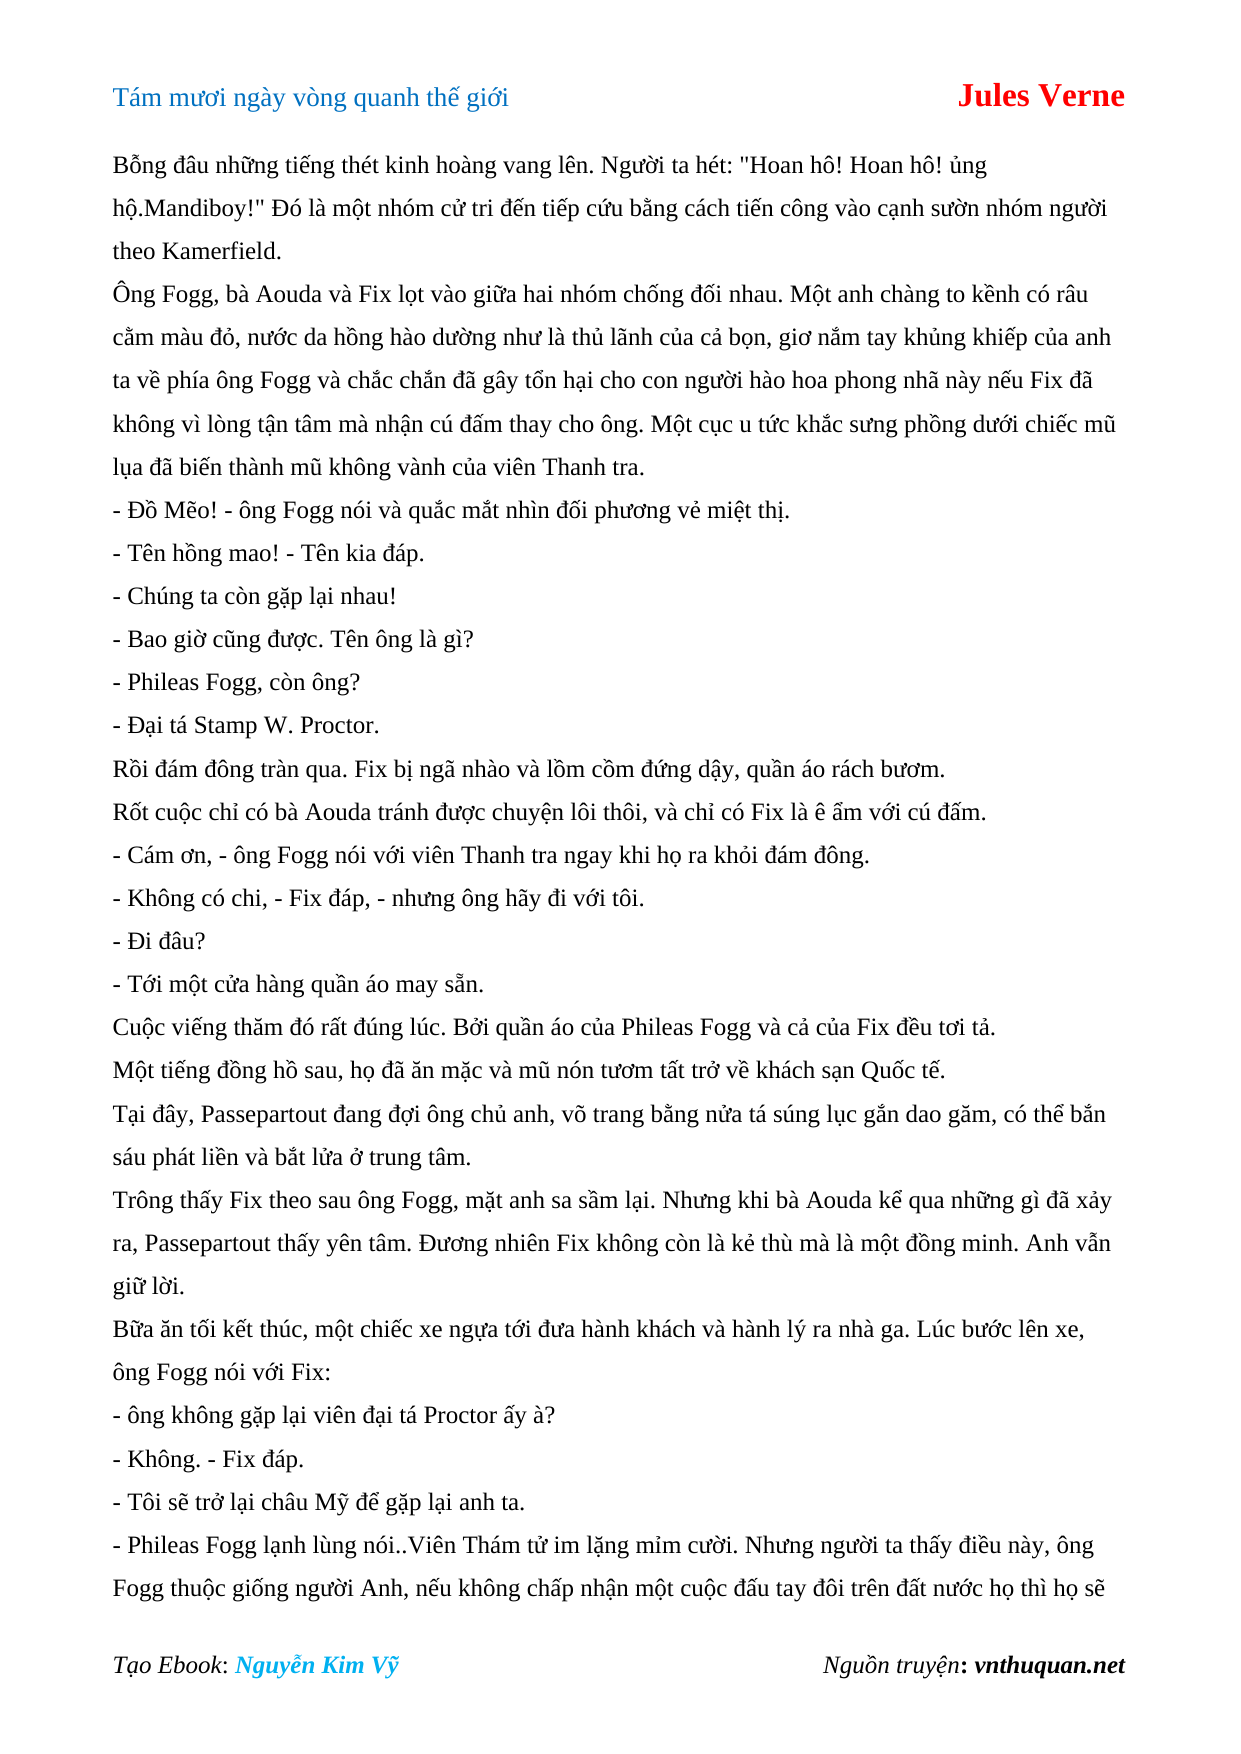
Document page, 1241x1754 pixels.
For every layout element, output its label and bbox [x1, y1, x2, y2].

text [112, 150, 1128, 1602]
